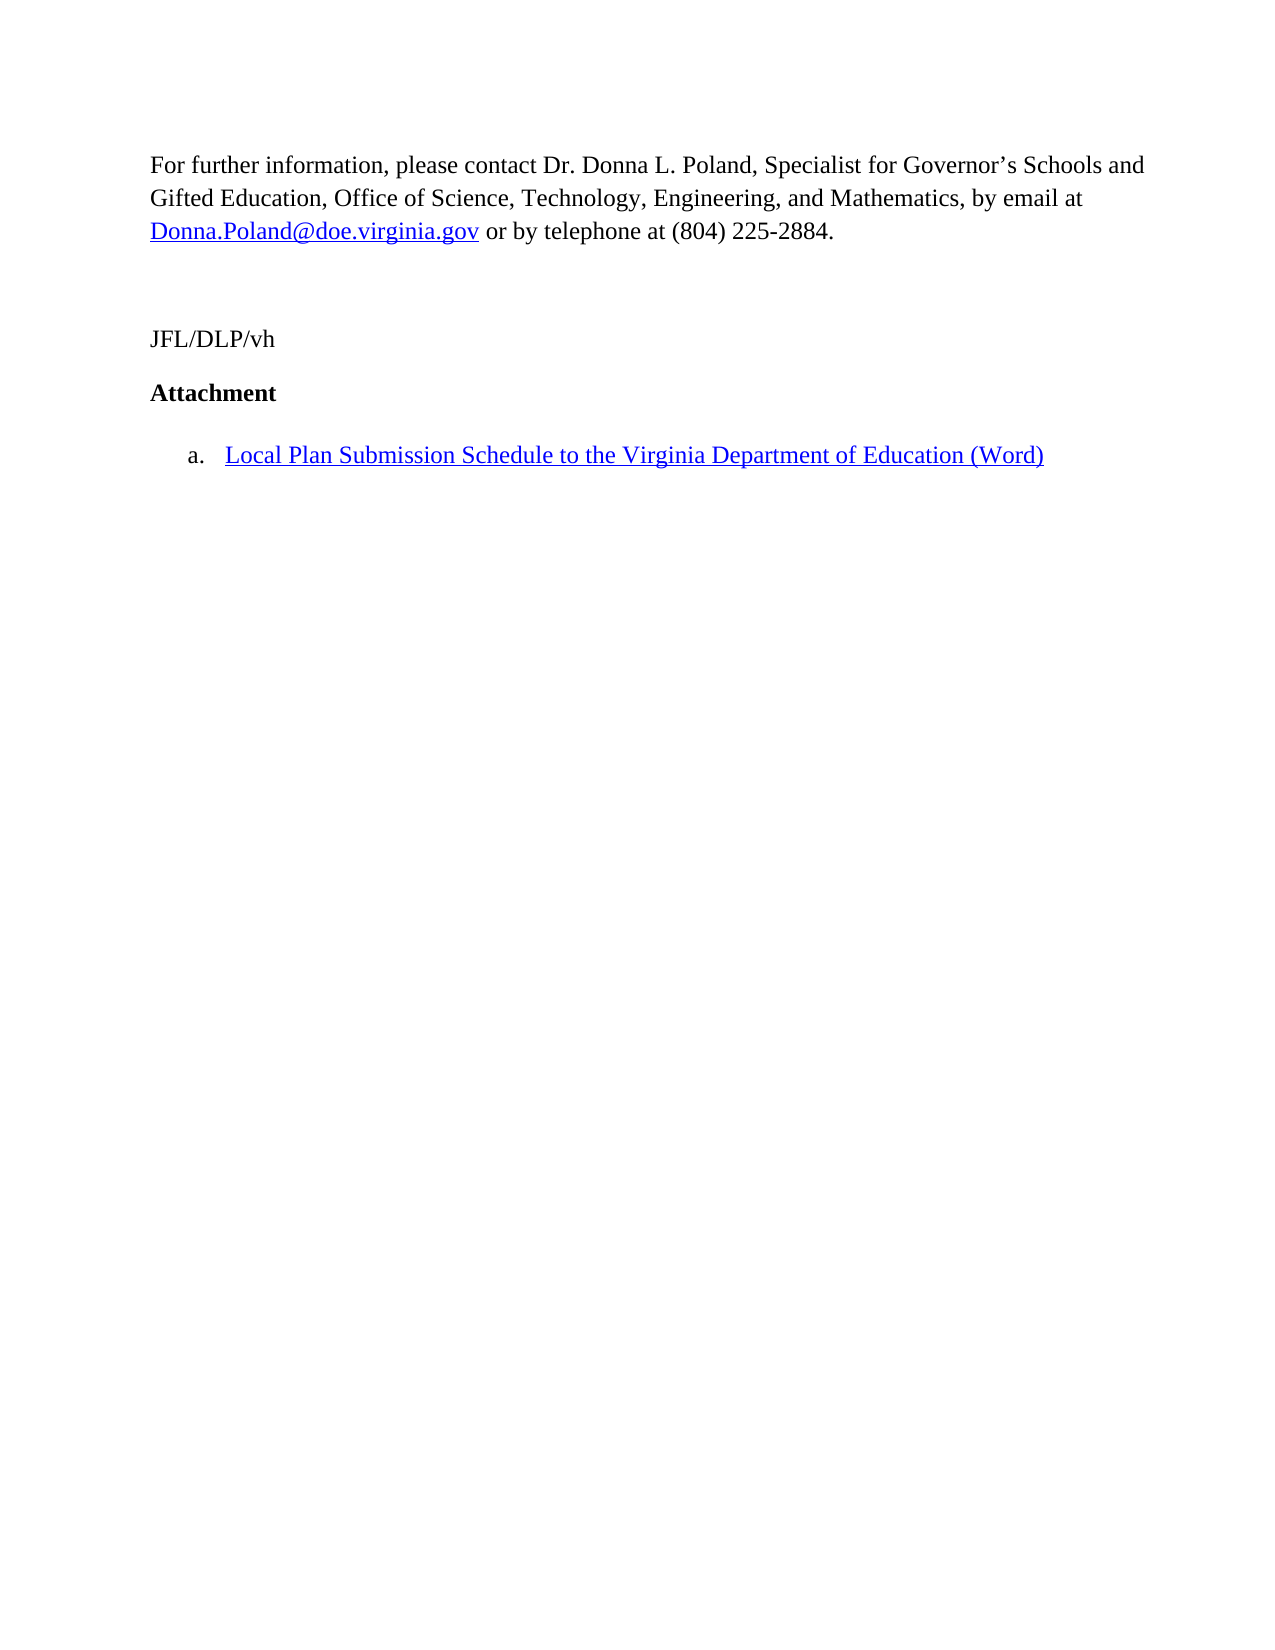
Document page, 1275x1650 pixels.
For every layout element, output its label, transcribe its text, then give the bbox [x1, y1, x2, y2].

text JFL/DLP/vh [150, 324, 1125, 352]
subtitle Attachment [150, 378, 1125, 406]
list Local Plan Submission Schedule to the Virginia Department of Education (Word) [187, 440, 1125, 468]
text For further information, please contact Dr. Donna L. Poland, Specialist for Governor’s Schools and Gifted Education, Office of Science, Technology, Engineering, and Mathematics, by email at Donna.Poland@doe.virginia.gov or by telephone at (804) 225-2884. [150, 150, 1162, 245]
